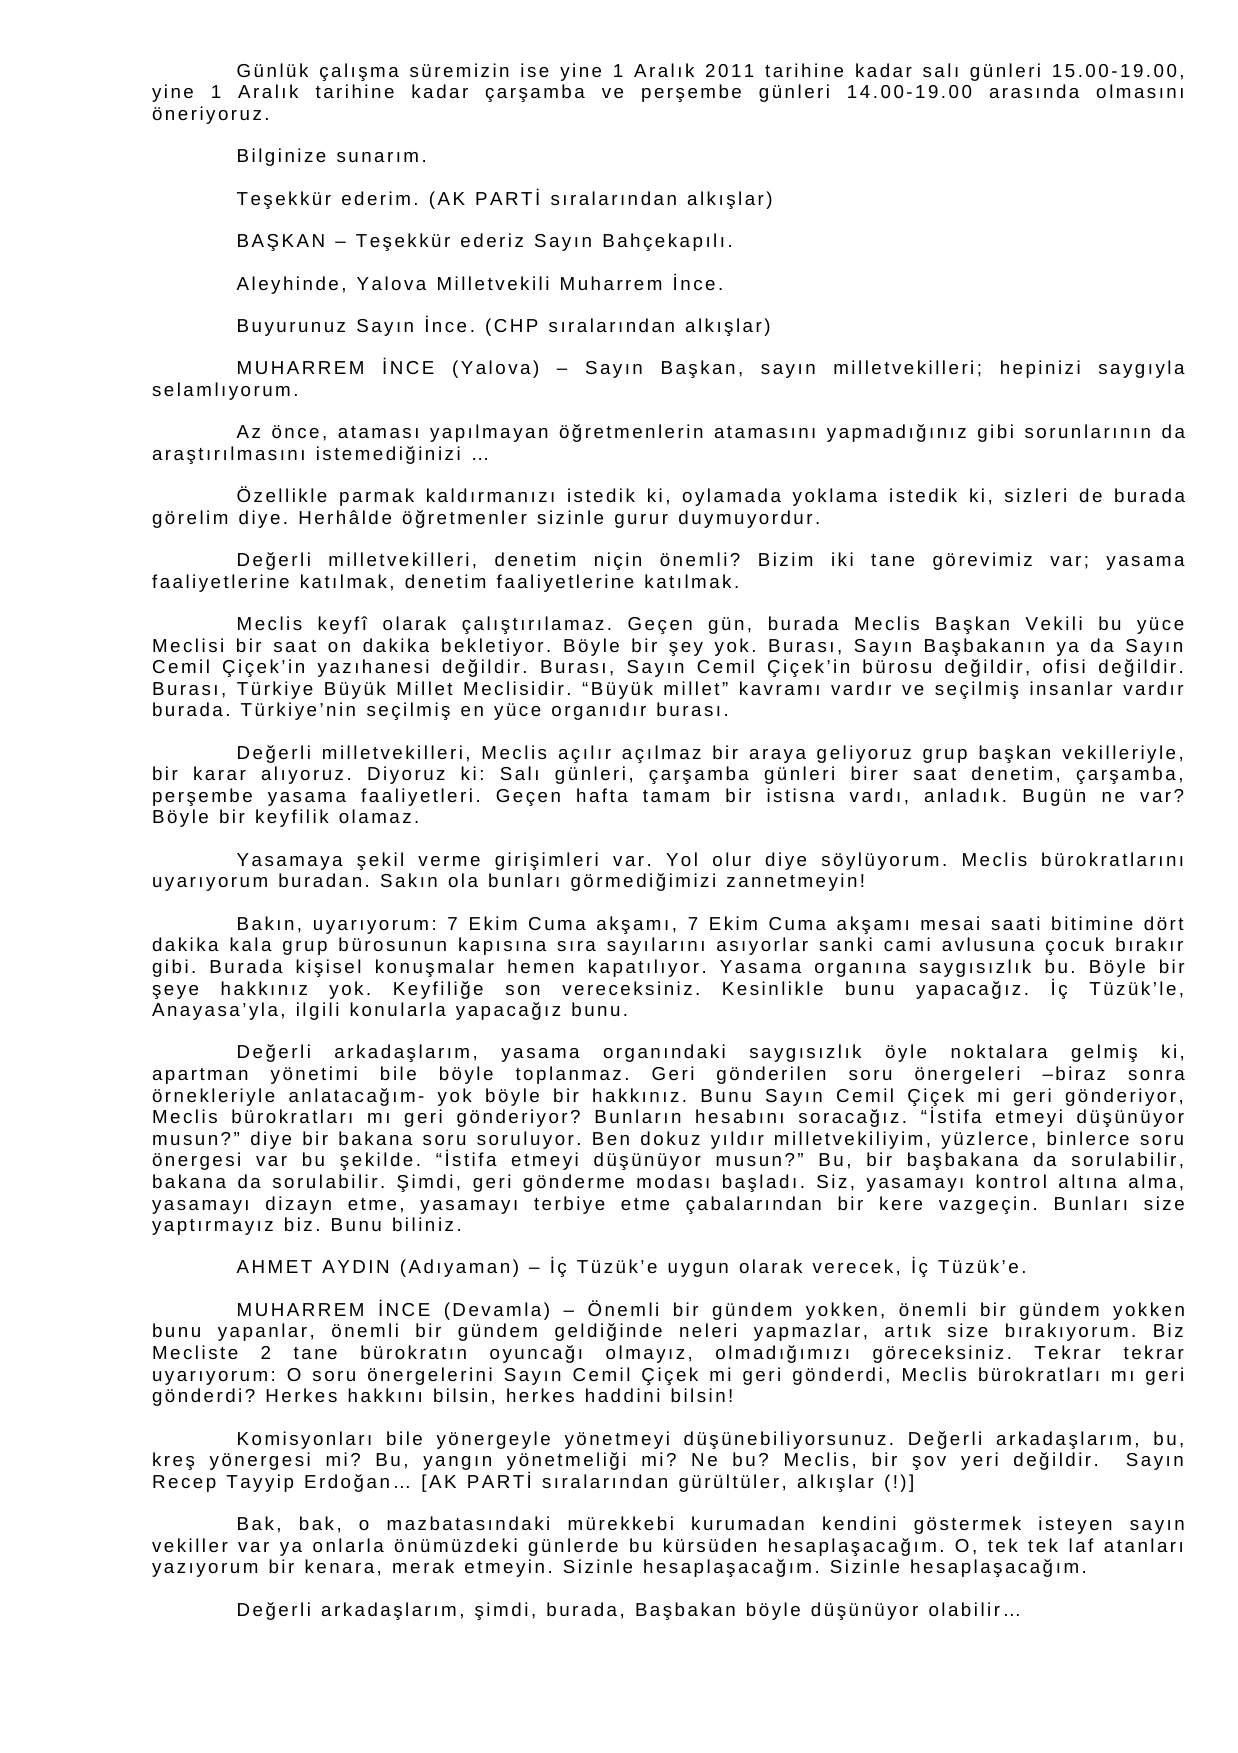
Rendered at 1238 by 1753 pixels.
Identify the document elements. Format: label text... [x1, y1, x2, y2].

text BAŞKAN – Teşekkür ederiz Sayın Bahçekapılı. [152, 230, 1186, 252]
text MUHARREM İNCE (Devamla) – Önemli bir gündem yokken, önemli bir gündem yokken bunu yapanlar, önemli bir gündem geldiğinde neleri yapmazlar, artık size bırakıyorum. Biz Mecliste 2 tane bürokratın oyuncağı olmayız, olmadığımızı göreceksiniz. Tekrar tekrar uyarıyorum: O soru önergelerini Sayın Cemil Çiçek mi geri gönderdi, Meclis bürokratları mı geri gönderdi? Herkes hakkını bilsin, herkes haddini bilsin! [152, 1299, 1186, 1406]
text Yasamaya şekil verme girişimleri var. Yol olur diye söylüyorum. Meclis bürokratlarını uyarıyorum buradan. Sakın ola bunları görmediğimizi zannetmeyin! [152, 849, 1186, 892]
text Aleyhinde, Yalova Milletvekili Muharrem İnce. [152, 272, 1186, 294]
text Meclis keyfî olarak çalıştırılamaz. Geçen gün, burada Meclis Başkan Vekili bu yüce Meclisi bir saat on dakika bekletiyor. Böyle bir şey yok. Burası, Sayın Başbakanın ya da Sayın Cemil Çiçek’in yazıhanesi değildir. Burası, Sayın Cemil Çiçek’in bürosu değildir, ofisi değildir. Burası, Türkiye Büyük Millet Meclisidir. “Büyük millet” kavramı vardır ve seçilmiş insanlar vardır burada. Türkiye’nin seçilmiş en yüce organıdır burası. [152, 613, 1186, 721]
text Bak, bak, o mazbatasındaki mürekkebi kurumadan kendini göstermek isteyen sayın vekiller var ya onlarla önümüzdeki günlerde bu kürsüden hesaplaşacağım. O, tek tek laf atanları yazıyorum bir kenara, merak etmeyin. Sizinle hesaplaşacağım. Sizinle hesaplaşacağım. [152, 1513, 1186, 1577]
text AHMET AYDIN (Adıyaman) – İç Tüzük’e uygun olarak verecek, İç Tüzük’e. [152, 1256, 1186, 1278]
text Bilginize sunarım. [152, 145, 1186, 167]
text Günlük çalışma süremizin ise yine 1 Aralık 2011 tarihine kadar salı günleri 15.00-19.00, yine 1 Aralık tarihine kadar çarşamba ve perşembe günleri 14.00-19.00 arasında olmasını öneriyoruz. [152, 60, 1186, 124]
text MUHARREM İNCE (Yalova) – Sayın Başkan, sayın milletvekilleri; hepinizi saygıyla selamlıyorum. [152, 357, 1186, 400]
text Değerli arkadaşlarım, yasama organındaki saygısızlık öyle noktalara gelmiş ki, apartman yönetimi bile böyle toplanmaz. Geri gönderilen soru önergeleri –biraz sonra örnekleriyle anlatacağım- yok böyle bir hakkınız. Bunu Sayın Cemil Çiçek mi geri gönderiyor, Meclis bürokratları mı geri gönderiyor? Bunların hesabını soracağız. “İstifa etmeyi düşünüyor musun?” diye bir bakana soru soruluyor. Ben dokuz yıldır milletvekiliyim, yüzlerce, binlerce soru önergesi var bu şekilde. “İstifa etmeyi düşünüyor musun?” Bu, bir başbakana da sorulabilir, bakana da sorulabilir. Şimdi, geri gönderme modası başladı. Siz, yasamayı kontrol altına alma, yasamayı dizayn etme, yasamayı terbiye etme çabalarından bir kere vazgeçin. Bunları size yaptırmayız biz. Bunu biliniz. [152, 1041, 1186, 1235]
text Değerli arkadaşlarım, şimdi, burada, Başbakan böyle düşünüyor olabilir… [152, 1598, 1186, 1620]
text Bakın, uyarıyorum: 7 Ekim Cuma akşamı, 7 Ekim Cuma akşamı mesai saati bitimine dört dakika kala grup bürosunun kapısına sıra sayılarını asıyorlar sanki cami avlusuna çocuk bırakır gibi. Burada kişisel konuşmalar hemen kapatılıyor. Yasama organına saygısızlık bu. Böyle bir şeye hakkınız yok. Keyfiliğe son vereceksiniz. Kesinlikle bunu yapacağız. İç Tüzük’le, Anayasa’yla, ilgili konularla yapacağız bunu. [152, 913, 1186, 1021]
text Az önce, ataması yapılmayan öğretmenlerin atamasını yapmadığınız gibi sorunlarının da araştırılmasını istemediğinizi … [152, 421, 1186, 464]
text Değerli milletvekilleri, denetim niçin önemli? Bizim iki tane görevimiz var; yasama faaliyetlerine katılmak, denetim faaliyetlerine katılmak. [152, 549, 1186, 592]
text Komisyonları bile yönergeyle yönetmeyi düşünebiliyorsunuz. Değerli arkadaşlarım, bu, kreş yönergesi mi? Bu, yangın yönetmeliği mi? Ne bu? Meclis, bir şov yeri değildir. Sayın Recep Tayyip Erdoğan… [AK PARTİ sıralarından gürültüler, alkışlar (!)] [152, 1427, 1186, 1492]
text Özellikle parmak kaldırmanızı istedik ki, oylamada yoklama istedik ki, sizleri de burada görelim diye. Herhâlde öğretmenler sizinle gurur duymuyordur. [152, 485, 1186, 528]
text Teşekkür ederim. (AK PARTİ sıralarından alkışlar) [152, 188, 1186, 209]
text Buyurunuz Sayın İnce. (CHP sıralarından alkışlar) [152, 315, 1186, 336]
text Değerli milletvekilleri, Meclis açılır açılmaz bir araya geliyoruz grup başkan vekilleriyle, bir karar alıyoruz. Diyoruz ki: Salı günleri, çarşamba günleri birer saat denetim, çarşamba, perşembe yasama faaliyetleri. Geçen hafta tamam bir istisna vardı, anladık. Bugün ne var? Böyle bir keyfilik olamaz. [152, 742, 1186, 828]
